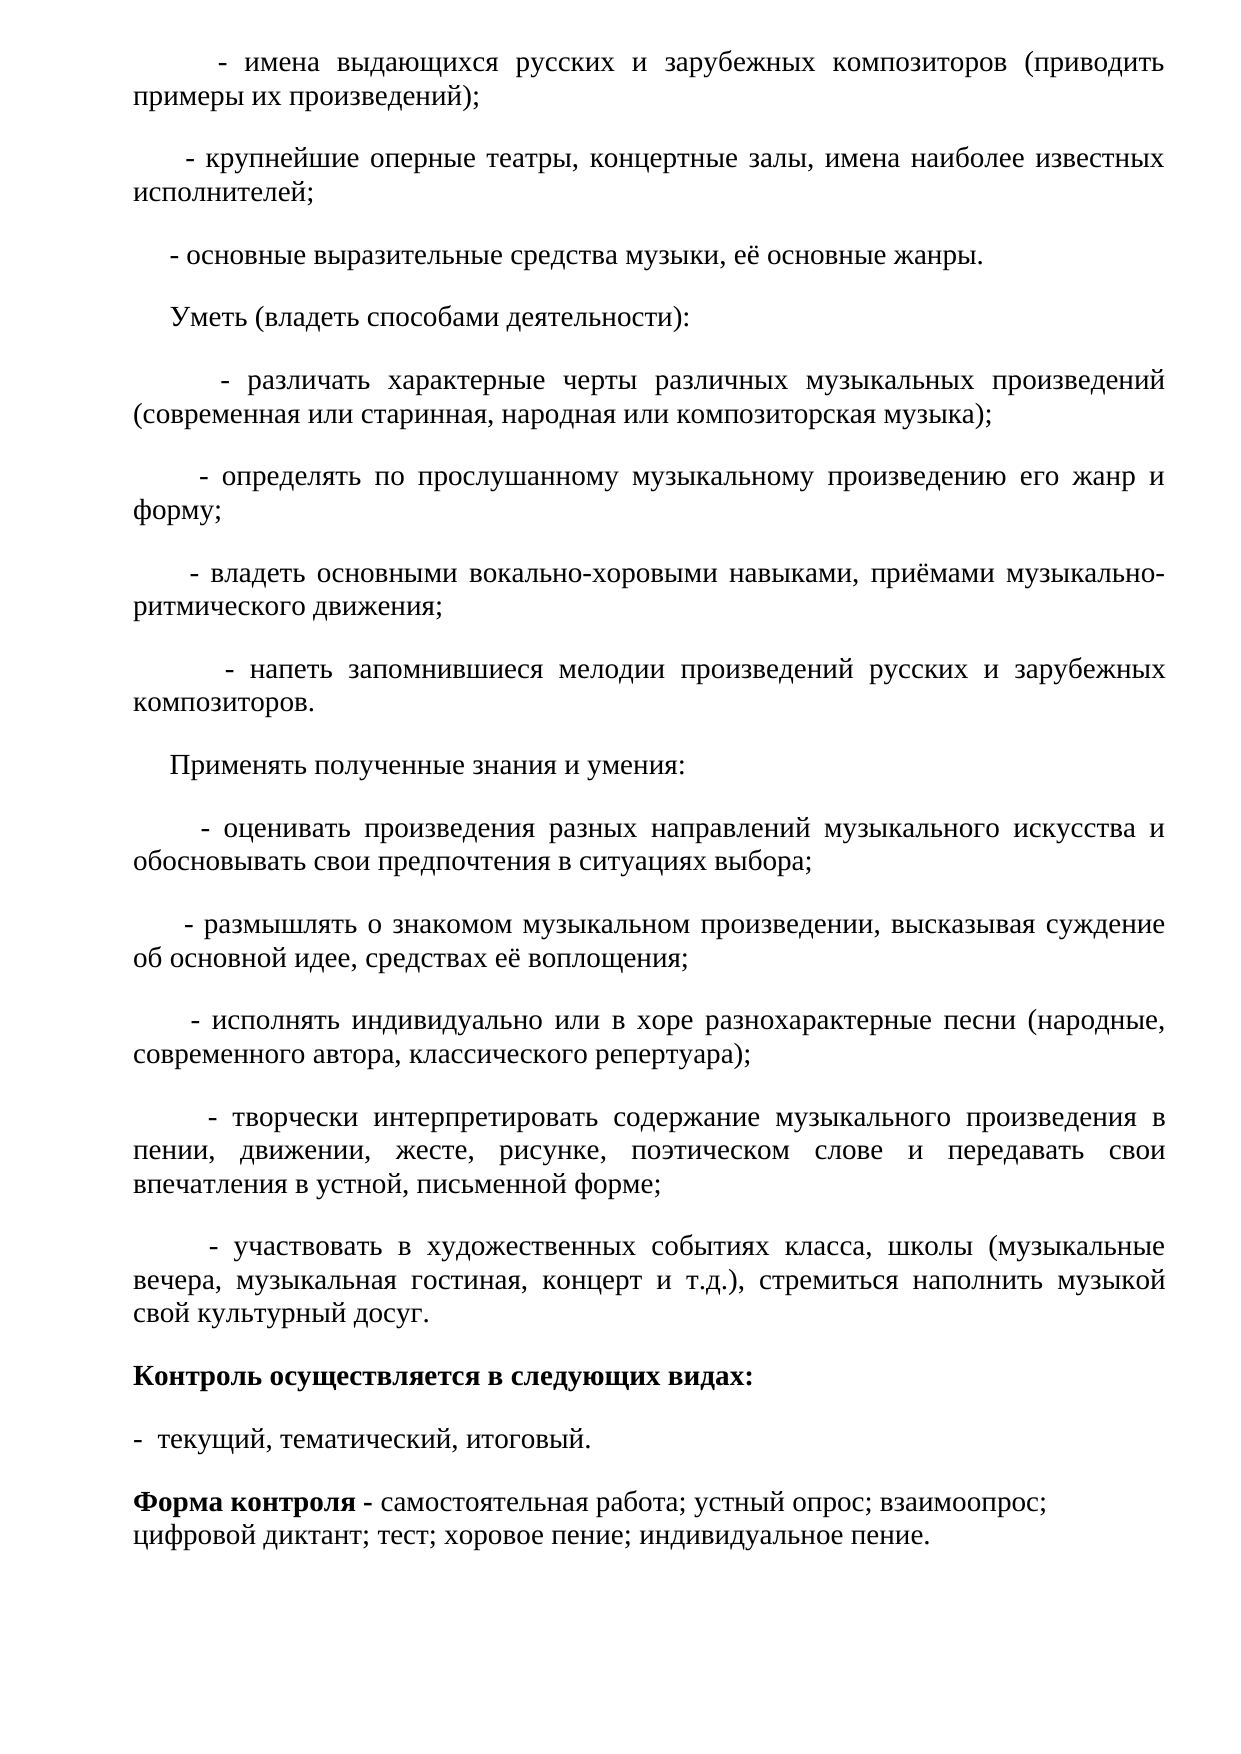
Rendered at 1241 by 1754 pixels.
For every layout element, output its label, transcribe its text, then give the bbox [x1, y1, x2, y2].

text Уметь (владеть способами деятельности): [133, 299, 1167, 333]
text - участвовать в художественных событиях класса, школы (музыкальные вечера, музыкальная гостиная, концерт и т.д.), стремиться наполнить музыкой свой культурный досуг. [133, 1228, 1167, 1329]
text - напеть запомнившиеся мелодии произведений русских и зарубежных композиторов. [133, 651, 1167, 718]
text - размышлять о знакомом музыкальном произведении, высказывая суждение об основной идее, средствах её воплощения; [133, 906, 1167, 973]
text Форма контроля - самостоятельная работа; устный опрос; взаимоопрос; цифровой диктант; тест; хоровое пение; индивидуальное пение. [133, 1484, 1167, 1551]
text - определять по прослушанному музыкальному произведению его жанр и форму; [133, 458, 1167, 526]
text - основные выразительные средства музыки, её основные жанры. [133, 237, 1167, 270]
text - различать характерные черты различных музыкальных произведений (современная или старинная, народная или композиторская музыка); [133, 362, 1167, 429]
text - текущий, тематический, итоговый. [133, 1421, 1167, 1454]
text - владеть основными вокально-хоровыми навыками, приёмами музыкально-ритмического движения; [133, 555, 1167, 622]
text - крупнейшие оперные театры, концертные залы, имена наиболее известных исполнителей; [133, 141, 1167, 208]
text Контроль осуществляется в следующих видах: [133, 1358, 1167, 1392]
text - оценивать произведения разных направлений музыкального искусства и обосновывать свои предпочтения в ситуациях выбора; [133, 810, 1167, 877]
text - имена выдающихся русских и зарубежных композиторов (приводить примеры их произведений); [133, 44, 1167, 111]
text - творчески интерпретировать содержание музыкального произведения в пении, движении, жесте, рисунке, поэтическом слове и передавать свои впечатления в устной, письменной форме; [133, 1099, 1167, 1199]
text - исполнять индивидуально или в хоре разнохарактерные песни (народные, современного автора, классического репертуара); [133, 1002, 1167, 1069]
text Применять полученные знания и умения: [133, 747, 1167, 781]
